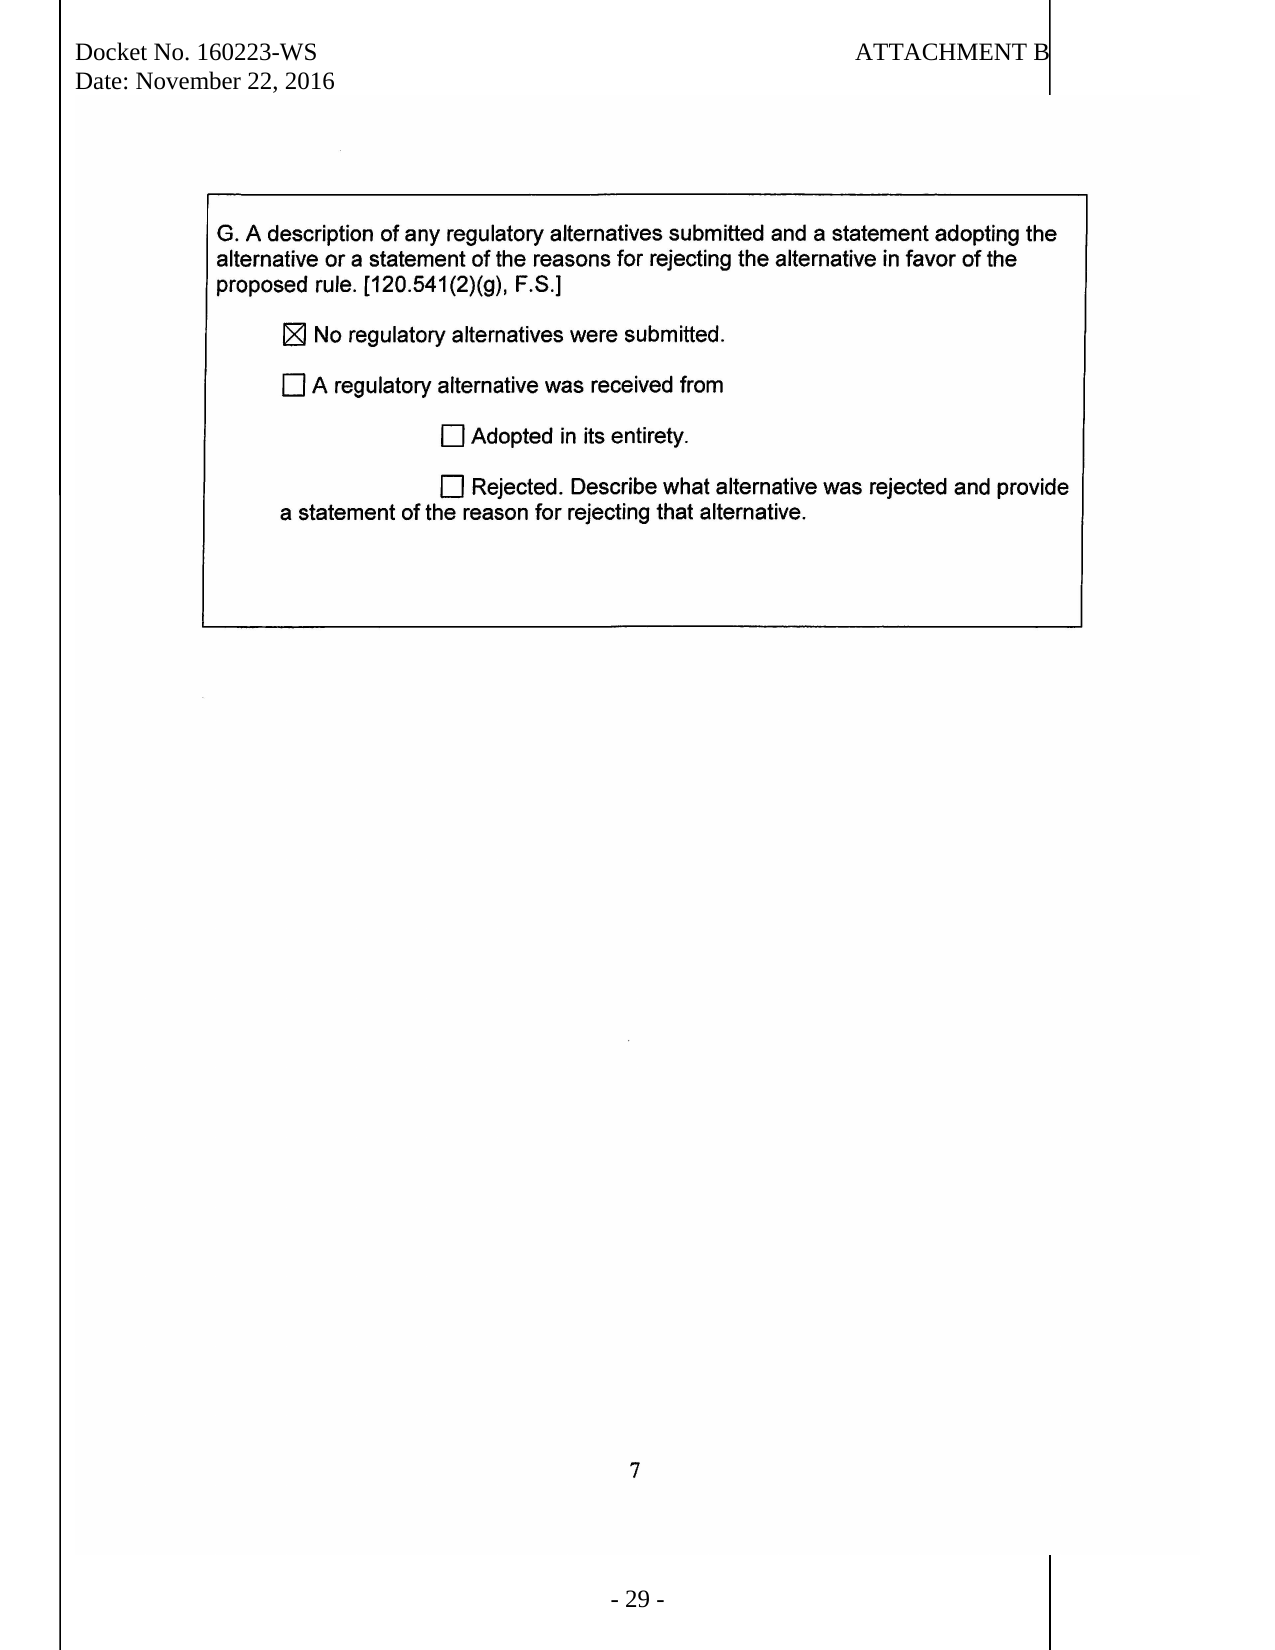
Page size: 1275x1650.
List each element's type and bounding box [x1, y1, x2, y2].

picture [75, 95, 1200, 1555]
